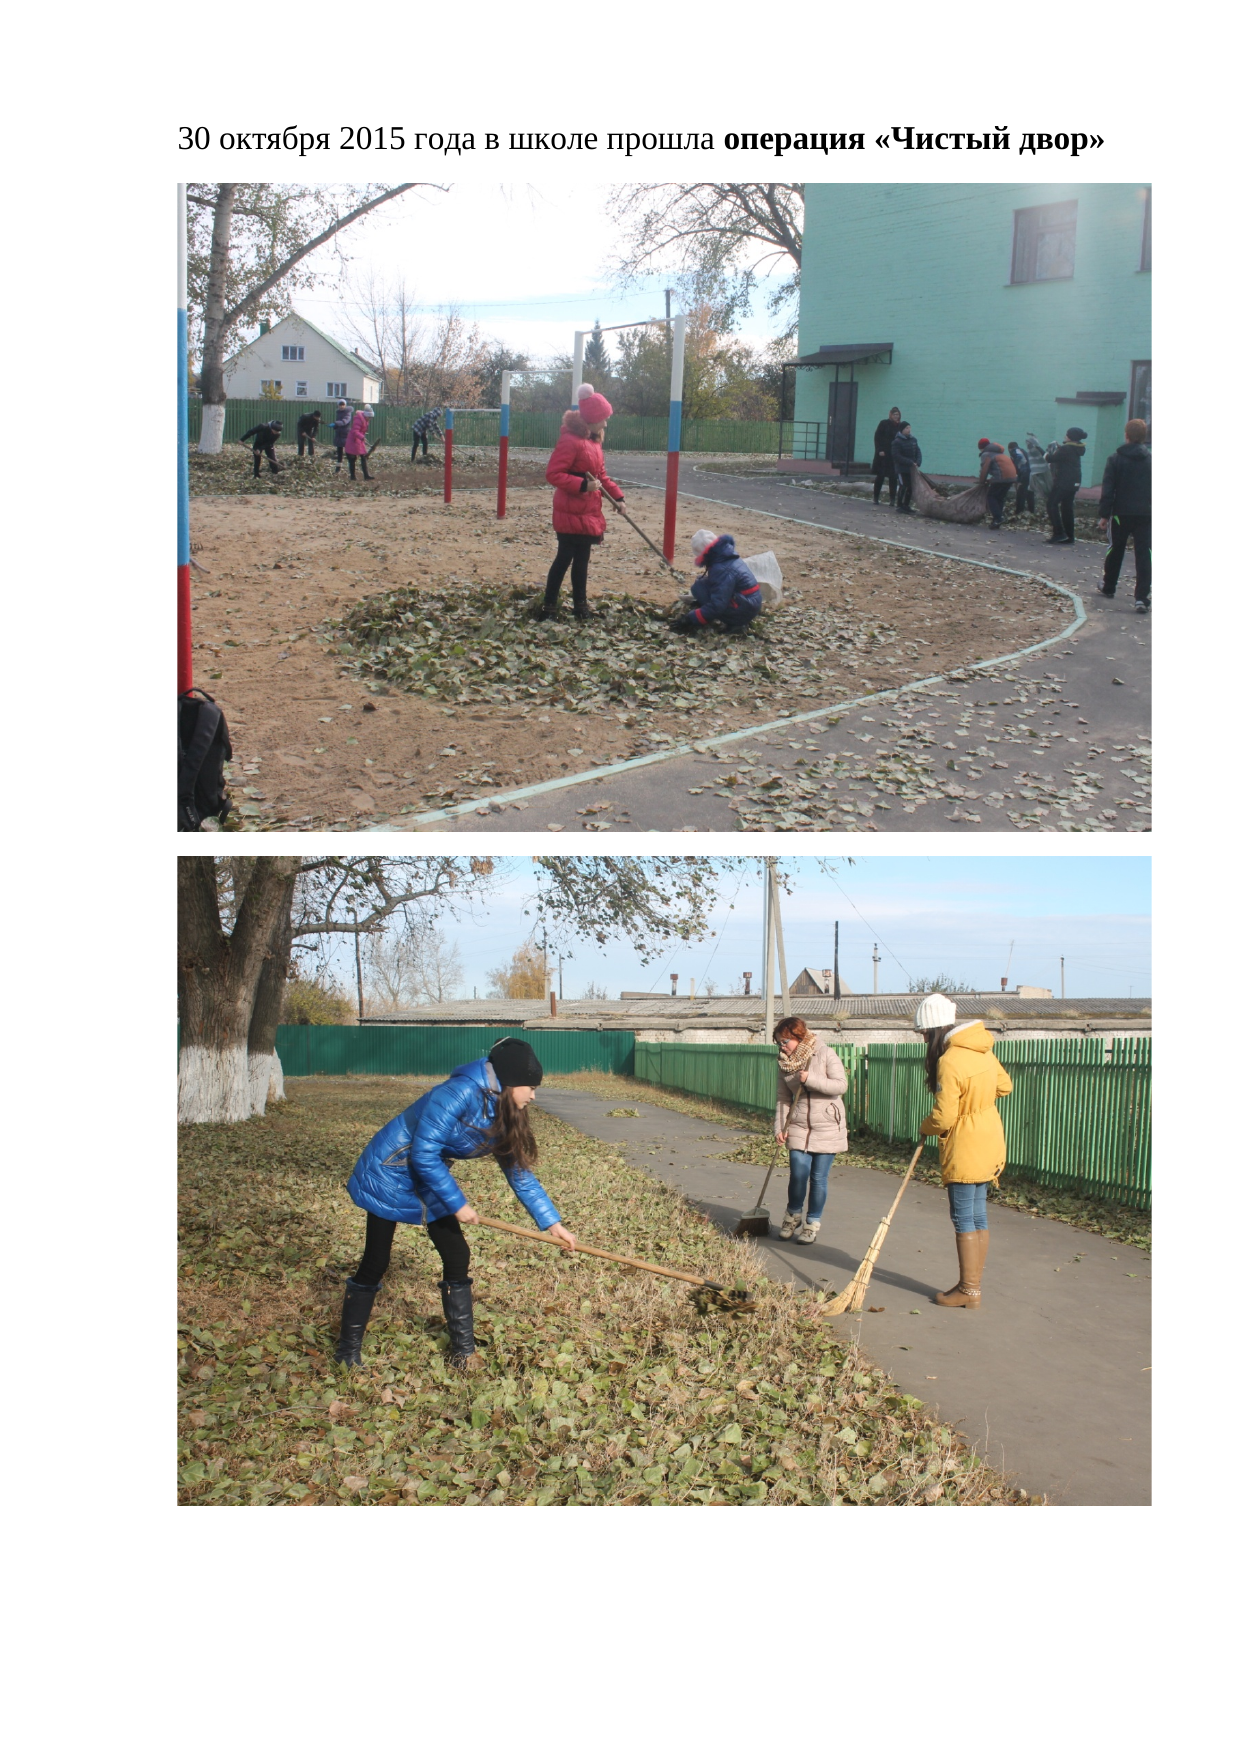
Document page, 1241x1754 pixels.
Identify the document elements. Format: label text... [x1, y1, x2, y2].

picture [177, 856, 1152, 1506]
text 30 октября 2015 года в школе прошла операция «Чистый двор» [177, 118, 1152, 156]
picture [177, 183, 1152, 832]
